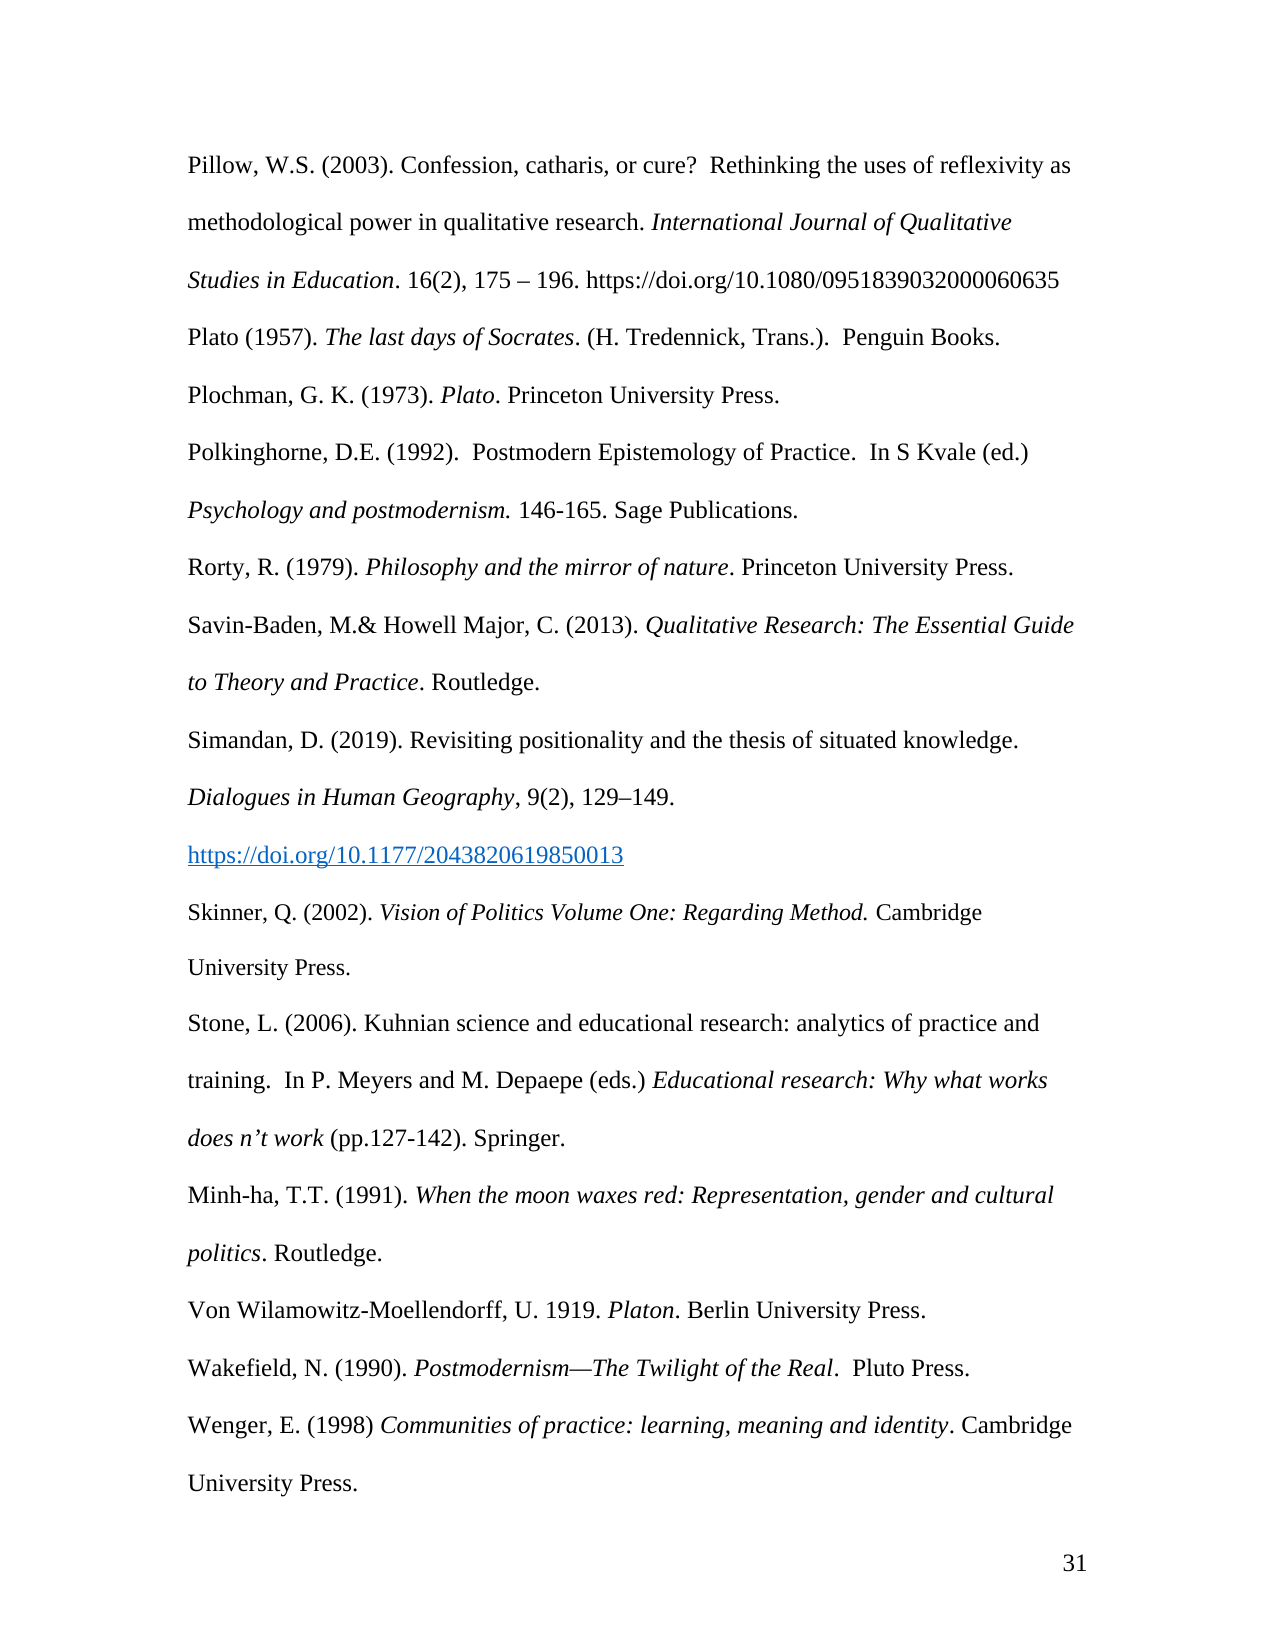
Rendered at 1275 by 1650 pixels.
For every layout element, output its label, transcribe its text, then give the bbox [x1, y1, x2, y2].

text Savin-Baden, M.& Howell Major, C. (2013). Qualitative Research: The Essential Guide to Theory and Practice. Routledge. [187, 610, 1087, 696]
text Stone, L. (2006). Kuhnian science and educational research: analytics of practice and training. In P. Meyers and M. Depaepe (eds.) Educational research: Why what works does n’t work (pp.127-142). Springer. [187, 1008, 1087, 1152]
text Minh-ha, T.T. (1991). When the moon waxes red: Representation, gender and cultural politics. Routledge. [187, 1180, 1087, 1267]
text Rorty, R. (1979). Philosophy and the mirror of nature. Princeton University Press. [187, 552, 1087, 581]
text Wenger, E. (1998) Communities of practice: learning, meaning and identity. Cambridge University Press. [187, 1410, 1087, 1497]
text Skinner, Q. (2002). Vision of Politics Volume One: Regarding Method. Cambridge University Press. [187, 897, 1087, 980]
text Plato (1957). The last days of Socrates. (H. Tredennick, Trans.). Penguin Books. [187, 322, 1087, 351]
text Von Wilamowitz-Moellendorff, U. 1919. Platon. Berlin University Press. [187, 1295, 1087, 1324]
text Pillow, W.S. (2003). Confession, catharis, or cure? Rethinking the uses of reflexivity as methodological power in qualitative research. International Journal of Qualitative Studies in Education. 16(2), 175 – 196. https://doi.org/10.1080/0951839032000060635 [187, 150, 1087, 294]
text Polkinghorne, D.E. (1992). Postmodern Epistemology of Practice. In S Kvale (ed.) Psychology and postmodernism. 146-165. Sage Publications. [187, 437, 1087, 524]
text Simandan, D. (2019). Revisiting positionality and the thesis of situated knowledge. Dialogues in Human Geography, 9(2), 129–149. https://doi.org/10.1177/2043820619850013 [187, 725, 1087, 869]
text Wakefield, N. (1990). Postmodernism—The Twilight of the Real. Pluto Press. [187, 1353, 1087, 1382]
text Plochman, G. K. (1973). Plato. Princeton University Press. [187, 380, 1087, 409]
